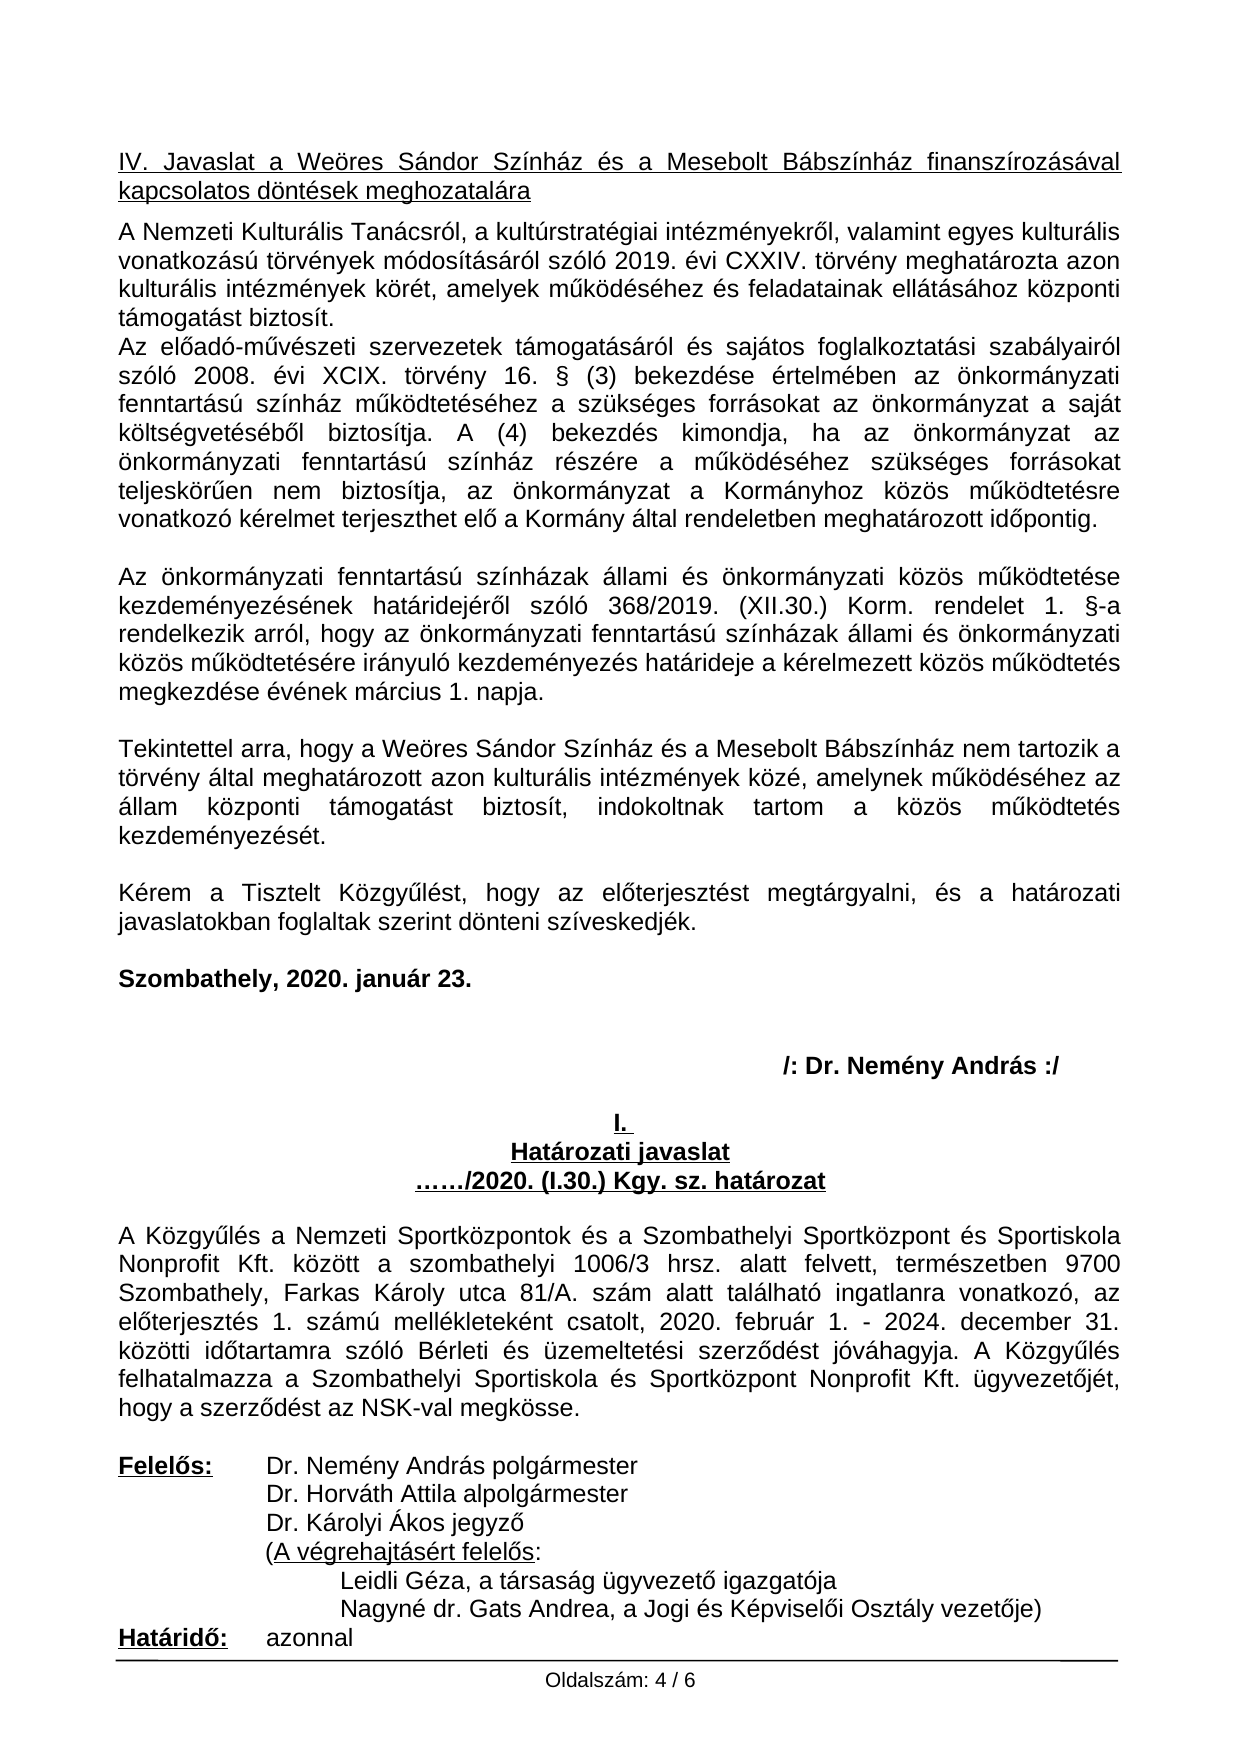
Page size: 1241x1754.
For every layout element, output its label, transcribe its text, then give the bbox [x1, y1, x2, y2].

text Tekintettel arra, hogy a Weöres Sándor Színház és a Mesebolt Bábszínház nem tartozik a törvény által meghatározott azon kulturális intézmények közé, amelynek működéséhez az állam központi támogatást biztosít, indokoltnak tartom a közös működtetés kezdeményezését. [118, 734, 1122, 849]
text Dr. Károlyi Ákos jegyző [118, 1508, 1122, 1537]
text ……/2020. (I.30.) Kgy. sz. határozat [118, 1166, 1122, 1194]
list Nagyné dr. Gats Andrea, a Jogi és Képviselői Osztály vezetője) [266, 1594, 1122, 1623]
text I. [118, 1108, 1122, 1137]
text Az önkormányzati fenntartású színházak állami és önkormányzati közös működtetése kezdeményezésének határidejéről szóló 368/2019. (XII.30.) Korm. rendelet 1. §-a rendelkezik arról, hogy az önkormányzati fenntartású színházak állami és önkormányzati közös működtetésére irányuló kezdeményezés határideje a kérelmezett közös működtetés megkezdése évének március 1. napja. [118, 562, 1122, 706]
text Határozati javaslat [118, 1137, 1122, 1166]
text Az előadó-művészeti szervezetek támogatásáról és sajátos foglalkoztatási szabályairól szóló 2008. évi XCIX. törvény 16. § (3) bekezdése értelmében az önkormányzati fenntartású színház működtetéséhez a szükséges forrásokat az önkormányzat a saját költségvetéséből biztosítja. A (4) bekezdés kimondja, ha az önkormányzat az önkormányzati fenntartású színház részére a működéséhez szükséges forrásokat teljeskörűen nem biztosítja, az önkormányzat a Kormányhoz közös működtetésre vonatkozó kérelmet terjeszthet elő a Kormány által rendeletben meghatározott időpontig. [118, 332, 1122, 533]
list (A végrehajtásért felelős: [236, 1537, 1122, 1566]
text Kérem a Tisztelt Közgyűlést, hogy az előterjesztést megtárgyalni, és a határozati javaslatokban foglaltak szerint dönteni szíveskedjék. [118, 878, 1122, 936]
text Dr. Horváth Attila alpolgármester [118, 1479, 1122, 1508]
text Szombathely, 2020. január 23. [118, 964, 1122, 993]
text A Közgyűlés a Nemzeti Sportközpontok és a Szombathelyi Sportközpont és Sportiskola Nonprofit Kft. között a szombathelyi 1006/3 hrsz. alatt felvett, természetben 9700 Szombathely, Farkas Károly utca 81/A. szám alatt található ingatlanra vonatkozó, az előterjesztés 1. számú mellékleteként csatolt, 2020. február 1. - 2024. december 31. közötti időtartamra szóló Bérleti és üzemeltetési szerződést jóváhagyja. A Közgyűlés felhatalmazza a Szombathelyi Sportiskola és Sportközpont Nonprofit Kft. ügyvezetőjét, hogy a szerződést az NSK-val megkösse. [118, 1221, 1122, 1422]
text Határidő: azonnal [118, 1623, 1122, 1652]
text IV. Javaslat a Weöres Sándor Színház és a Mesebolt Bábszínház finanszírozásával kapcsolatos döntések meghozatalára [118, 147, 1122, 172]
text A Nemzeti Kulturális Tanácsról, a kultúrstratégiai intézményekről, valamint egyes kulturális vonatkozású törvények módosításáról szóló 2019. évi CXXIV. törvény meghatározta azon kulturális intézmények körét, amelyek működéséhez és feladatainak ellátásához központi támogatást biztosít. [118, 217, 1122, 332]
text /: Dr. Nemény András :/ [709, 1051, 1122, 1079]
text Felelős: Dr. Nemény András polgármester [118, 1451, 1122, 1479]
text IV. Javaslat a Weöres Sándor Színház és a Mesebolt Bábszínház finanszírozásával kapcsolatos döntések meghozatalára [118, 173, 1122, 204]
list Leidli Géza, a társaság ügyvezető igazgatója [118, 1566, 1122, 1594]
